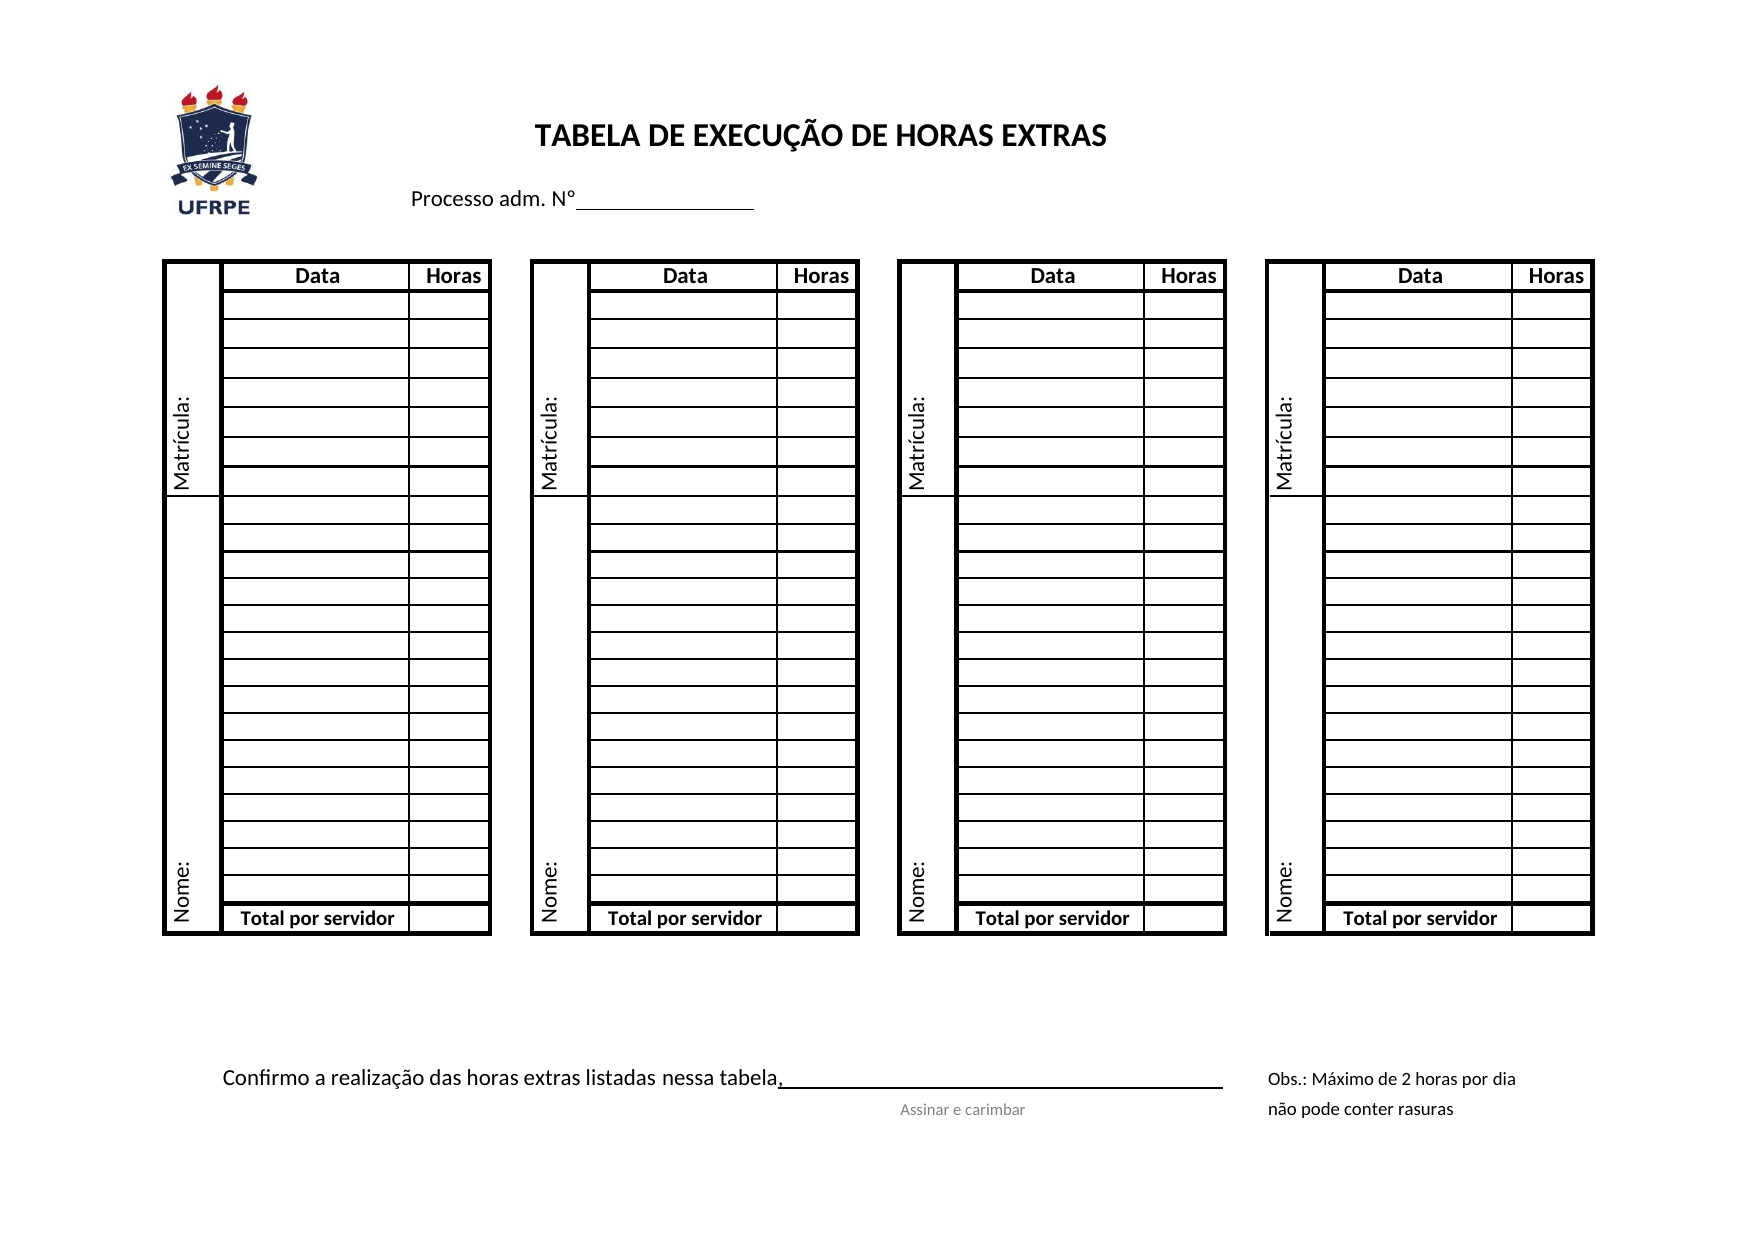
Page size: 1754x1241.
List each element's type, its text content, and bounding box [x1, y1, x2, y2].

text Confirmo a realização das horas extras listadas nessa tabela, Obs.: Máximo de 2 horas por dia [223, 1063, 1606, 1091]
text Assinar e carimbar não pode conter rasuras [900, 1098, 1606, 1121]
text Processo adm. Nº [411, 184, 1606, 213]
picture [162, 77, 262, 216]
text TABELA DE EXECUÇÃO DE HORAS EXTRAS [534, 114, 1606, 155]
